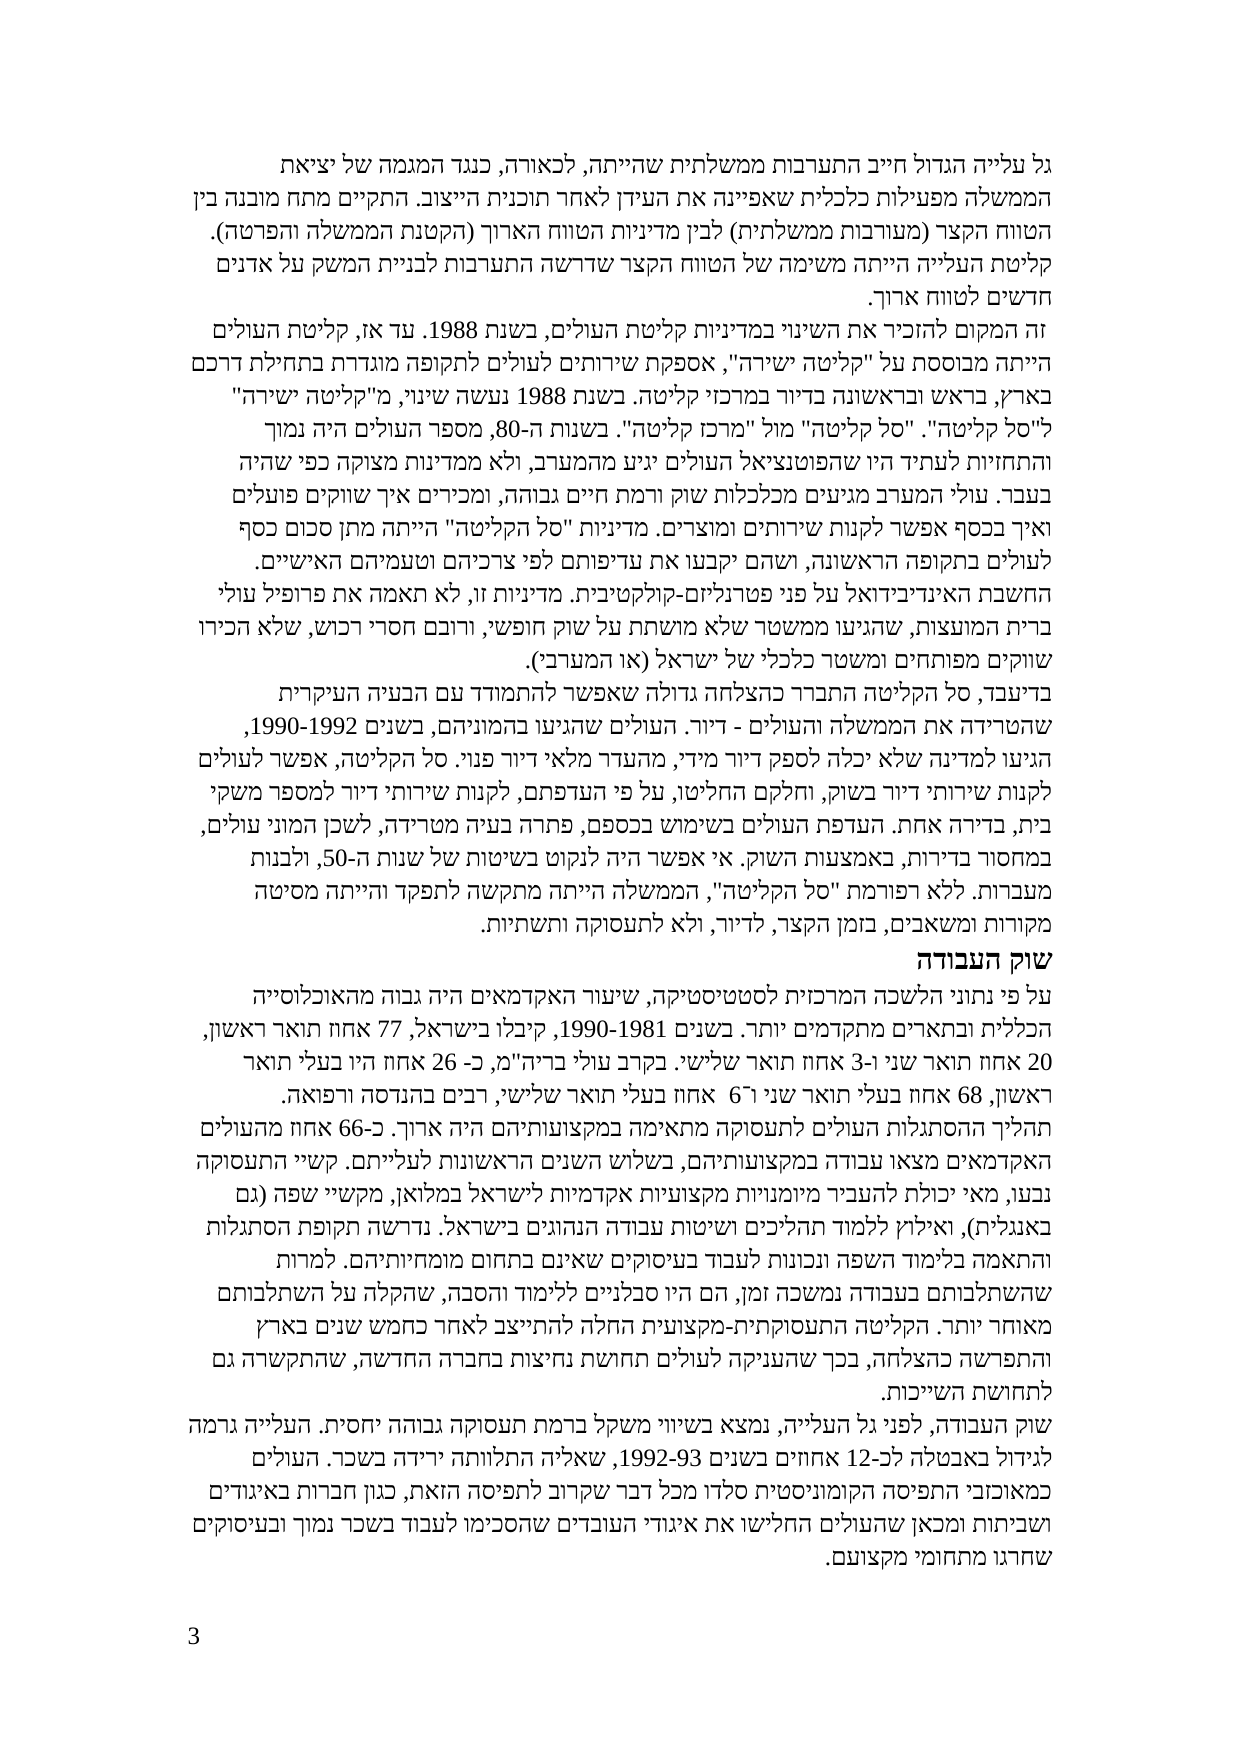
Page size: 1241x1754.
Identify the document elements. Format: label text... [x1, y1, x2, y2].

text שוק העבודה [187, 942, 1053, 976]
text על פי נתוני הלשכה המרכזית לסטטיסטיקה, שיעור האקדמאים היה גבוה מהאוכלוסייה הכללית ובתארים מתקדמים יותר. בשנים 1990-1981, קיבלו בישראל, 77 אחוז תואר ראשון, 20 אחוז תואר שני ו-3 אחוז תואר שלישי. בקרב עולי בריה"מ, כ- 26 אחוז היו בעלי תואר ראשון, 68 אחוז בעלי תואר שני ו־6 אחוז בעלי תואר שלישי, רבים בהנדסה ורפואה. [187, 981, 1053, 1109]
text תהליך ההסתגלות העולים לתעסוקה מתאימה במקצועותיהם היה ארוך. כ-66 אחוז מהעולים האקדמאים מצאו עבודה במקצועותיהם, בשלוש השנים הראשונות לעלייתם. קשיי התעסוקה נבעו, מאי יכולת להעביר מיומנויות מקצועיות אקדמיות לישראל במלואן, מקשיי שפה (גם באנגלית), ואילוץ ללמוד תהליכים ושיטות עבודה הנהוגים בישראל. נדרשה תקופת הסתגלות והתאמה בלימוד השפה ונכונות לעבוד בעיסוקים שאינם בתחום מומחיותיהם. למרות שהשתלבותם בעבודה נמשכה זמן, הם היו סבלניים ללימוד והסבה, שהקלה על השתלבותם מאוחר יותר. הקליטה התעסוקתית-מקצועית החלה להתייצב לאחר כחמש שנים בארץ והתפרשה כהצלחה, בכך שהעניקה לעולים תחושת נחיצות בחברה החדשה, שהתקשרה גם לתחושת השייכות. [187, 1113, 1053, 1406]
text גל עלייה הגדול חייב התערבות ממשלתית שהייתה, לכאורה, כנגד המגמה של יציאת הממשלה מפעילות כלכלית שאפיינה את העידן לאחר תוכנית הייצוב. התקיים מתח מובנה בין הטווח הקצר (מעורבות ממשלתית) לבין מדיניות הטווח הארוך (הקטנת הממשלה והפרטה). קליטת העלייה הייתה משימה של הטווח הקצר שדרשה התערבות לבניית המשק על אדנים חדשים לטווח ארוך. [187, 150, 1053, 311]
text זה המקום להזכיר את השינוי במדיניות קליטת העולים, בשנת 1988. עד אז, קליטת העולים הייתה מבוססת על "קליטה ישירה", אספקת שירותים לעולים לתקופה מוגדרת בתחילת דרכם בארץ, בראש ובראשונה בדיור במרכזי קליטה. בשנת 1988 נעשה שינוי, מ"קליטה ישירה" ל"סל קליטה". "סל קליטה" מול "מרכז קליטה". בשנות ה-80, מספר העולים היה נמוך והתחזיות לעתיד היו שהפוטנציאל העולים יגיע מהמערב, ולא ממדינות מצוקה כפי שהיה בעבר. עולי המערב מגיעים מכלכלות שוק ורמת חיים גבוהה, ומכירים איך שווקים פועלים ואיך בכסף אפשר לקנות שירותים ומוצרים. מדיניות "סל הקליטה" הייתה מתן סכום כסף לעולים בתקופה הראשונה, ושהם יקבעו את עדיפותם לפי צרכיהם וטעמיהם האישיים. החשבת האינדיבידואל על פני פטרנליזם-קולקטיבית. מדיניות זו, לא תאמה את פרופיל עולי ברית המועצות, שהגיעו ממשטר שלא מושתת על שוק חופשי, ורובם חסרי רכוש, שלא הכירו שווקים מפותחים ומשטר כלכלי של ישראל (או המערבי). [187, 315, 1053, 674]
text שוק העבודה, לפני גל העלייה, נמצא בשיווי משקל ברמת תעסוקה גבוהה יחסית. העלייה גרמה לגידול באבטלה לכ-12 אחוזים בשנים 1992-93, שאליה התלוותה ירידה בשכר. העולים כמאוכזבי התפיסה הקומוניסטית סלדו מכל דבר שקרוב לתפיסה הזאת, כגון חברות באיגודים ושביתות ומכאן שהעולים החלישו את איגודי העובדים שהסכימו לעבוד בשכר נמוך ובעיסוקים שחרגו מתחומי מקצועם. [187, 1410, 1053, 1571]
text בדיעבד, סל הקליטה התברר כהצלחה גדולה שאפשר להתמודד עם הבעיה העיקרית שהטרידה את הממשלה והעולים - דיור. העולים שהגיעו בהמוניהם, בשנים 1990-1992, הגיעו למדינה שלא יכלה לספק דיור מידי, מהעדר מלאי דיור פנוי. סל הקליטה, אפשר לעולים לקנות שירותי דיור בשוק, וחלקם החליטו, על פי העדפתם, לקנות שירותי דיור למספר משקי בית, בדירה אחת. העדפת העולים בשימוש בכספם, פתרה בעיה מטרידה, לשכן המוני עולים, במחסור בדירות, באמצעות השוק. אי אפשר היה לנקוט בשיטות של שנות ה-50, ולבנות מעברות. ללא רפורמת "סל הקליטה", הממשלה הייתה מתקשה לתפקד והייתה מסיטה מקורות ומשאבים, בזמן הקצר, לדיור, ולא לתעסוקה ותשתיות. [187, 678, 1053, 938]
